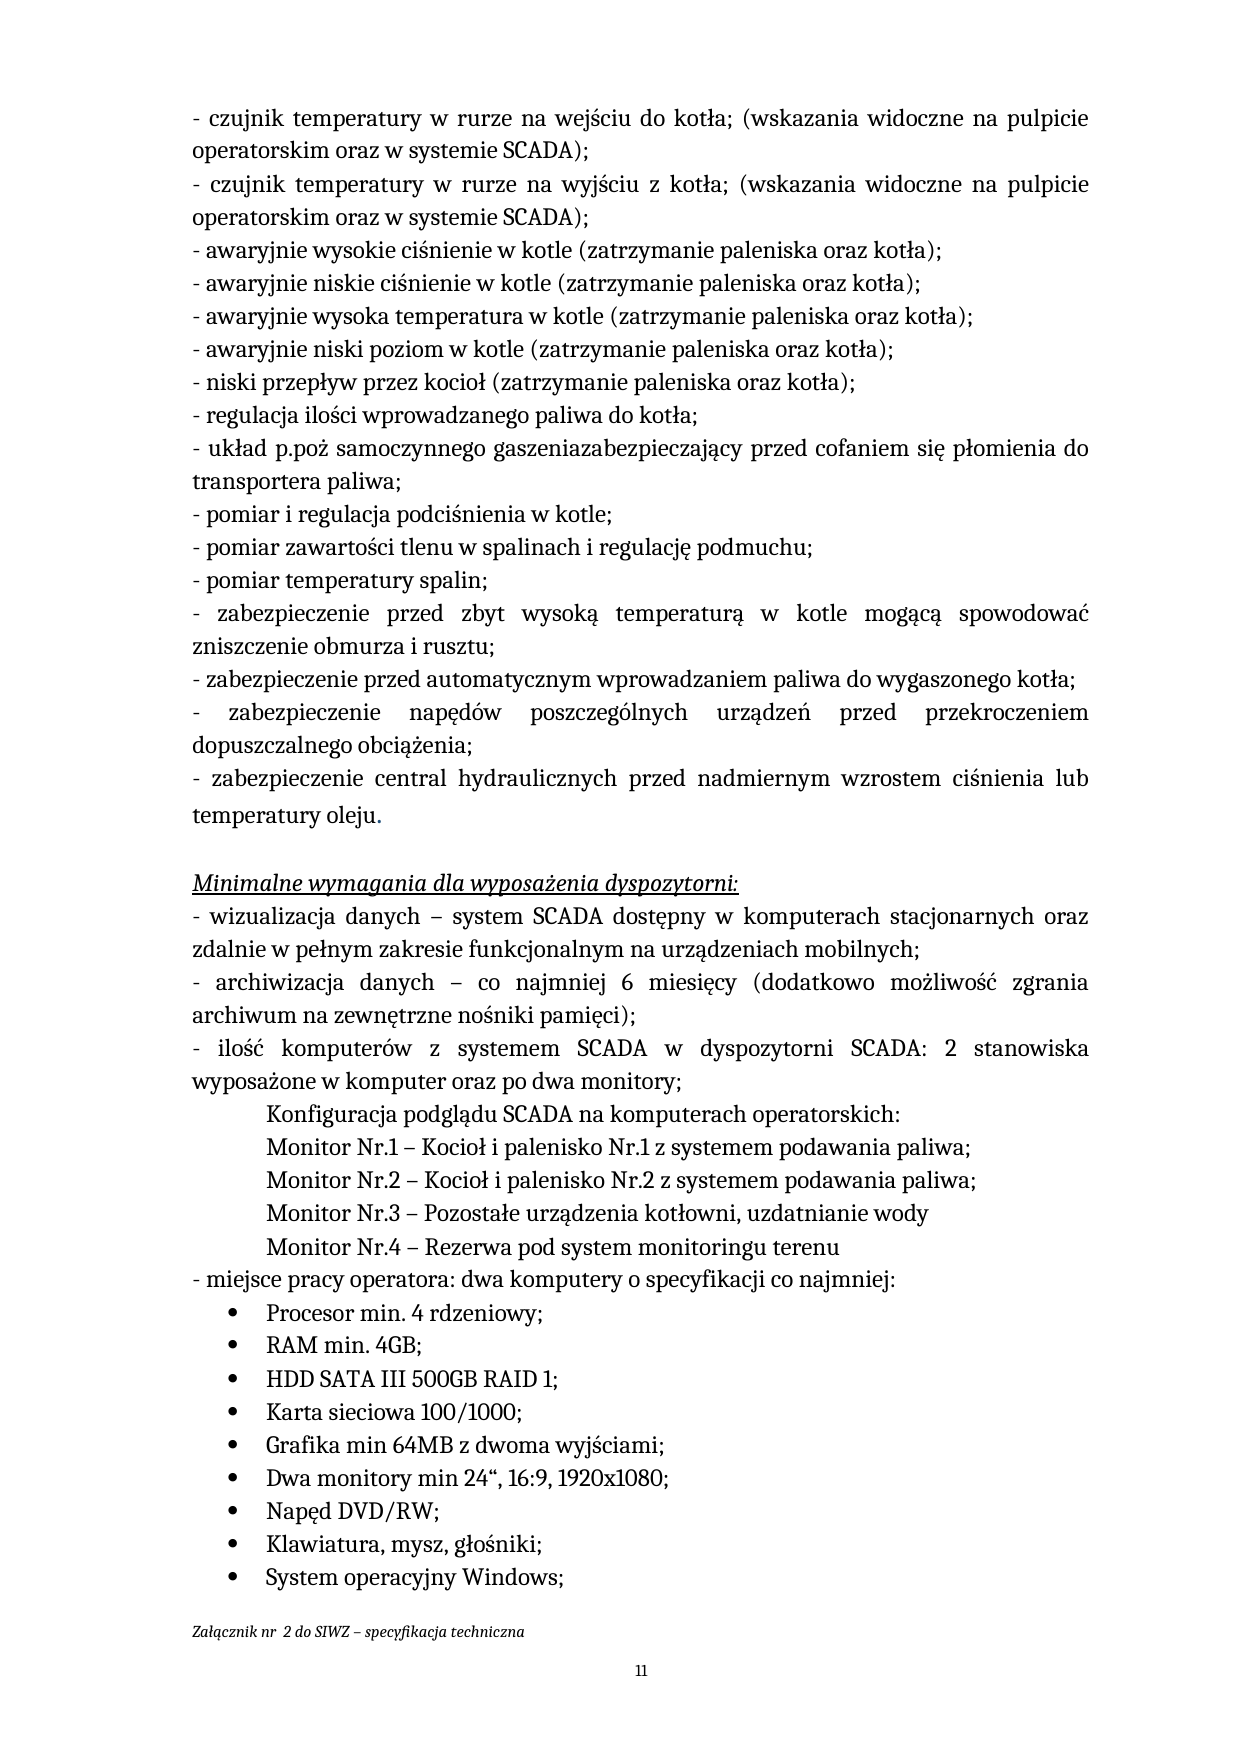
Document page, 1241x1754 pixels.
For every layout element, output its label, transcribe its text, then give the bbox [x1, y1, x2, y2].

text - zabezpieczenie przed zbyt wysoką temperaturą w kotle mogącą spowodować zniszczenie obmurza i rusztu; [192, 599, 1090, 661]
text Monitor Nr.2 – Kocioł i palenisko Nr.2 z systemem podawania paliwa; [192, 1166, 1090, 1195]
text Monitor Nr.1 – Kocioł i palenisko Nr.1 z systemem podawania paliwa; [192, 1133, 1090, 1162]
text - awaryjnie niskie ciśnienie w kotle (zatrzymanie paleniska oraz kotła); [192, 268, 1090, 297]
list Karta sieciowa 100/1000; [228, 1397, 1090, 1426]
text - zabezpieczenie central hydraulicznych przed nadmiernym wzrostem ciśnienia lub temperatury oleju. [192, 764, 1090, 831]
text - awaryjnie wysoka temperatura w kotle (zatrzymanie paleniska oraz kotła); [192, 302, 1090, 330]
text - pomiar i regulacja podciśnienia w kotle; [192, 500, 1090, 528]
text - ilość komputerów z systemem SCADA w dyspozytorni SCADA: 2 stanowiska wyposażone w komputer oraz po dwa monitory; [192, 1034, 1090, 1096]
text - wizualizacja danych – system SCADA dostępny w komputerach stacjonarnych oraz zdalnie w pełnym zakresie funkcjonalnym na urządzeniach mobilnych; [192, 902, 1090, 964]
list Procesor min. 4 rdzeniowy; [228, 1298, 1090, 1327]
text - niski przepływ przez kocioł (zatrzymanie paleniska oraz kotła); [192, 368, 1090, 396]
text Konfiguracja podglądu SCADA na komputerach operatorskich: [192, 1100, 1090, 1129]
text - pomiar temperatury spalin; [192, 566, 1090, 594]
text - czujnik temperatury w rurze na wejściu do kotła; (wskazania widoczne na pulpicie operatorskim oraz w systemie SCADA); [192, 103, 1090, 165]
list HDD SATA III 500GB RAID 1; [228, 1364, 1090, 1393]
list RAM min. 4GB; [228, 1331, 1090, 1360]
text - zabezpieczenie napędów poszczególnych urządzeń przed przekroczeniem dopuszczalnego obciążenia; [192, 698, 1090, 759]
text - pomiar zawartości tlenu w spalinach i regulację podmuchu; [192, 533, 1090, 561]
text - archiwizacja danych – co najmniej 6 miesięcy (dodatkowo możliwość zgrania archiwum na zewnętrzne nośniki pamięci); [192, 968, 1090, 1030]
text - awaryjnie wysokie ciśnienie w kotle (zatrzymanie paleniska oraz kotła); [192, 236, 1090, 264]
text - czujnik temperatury w rurze na wyjściu z kotła; (wskazania widoczne na pulpicie operatorskim oraz w systemie SCADA); [192, 169, 1090, 231]
text Minimalne wymagania dla wyposażenia dyspozytorni: [192, 869, 1090, 898]
list System operacyjny Windows; [228, 1563, 1090, 1591]
list Napęd DVD/RW; [228, 1497, 1090, 1525]
text - zabezpieczenie przed automatycznym wprowadzaniem paliwa do wygaszonego kotła; [192, 665, 1090, 693]
text - układ p.poż samoczynnego gaszeniazabezpieczający przed cofaniem się płomienia do transportera paliwa; [192, 434, 1090, 495]
text - miejsce pracy operatora: dwa komputery o specyfikacji co najmniej: [192, 1265, 1090, 1294]
text - awaryjnie niski poziom w kotle (zatrzymanie paleniska oraz kotła); [192, 334, 1090, 363]
text Monitor Nr.4 – Rezerwa pod system monitoringu terenu [192, 1232, 1090, 1261]
list Grafika min 64MB z dwoma wyjściami; [228, 1431, 1090, 1459]
list Klawiatura, mysz, głośniki; [228, 1529, 1090, 1558]
text Monitor Nr.3 – Pozostałe urządzenia kotłowni, uzdatnianie wody [192, 1199, 1090, 1228]
list Dwa monitory min 24“, 16:9, 1920x1080; [228, 1463, 1090, 1492]
text - regulacja ilości wprowadzanego paliwa do kotła; [192, 401, 1090, 429]
